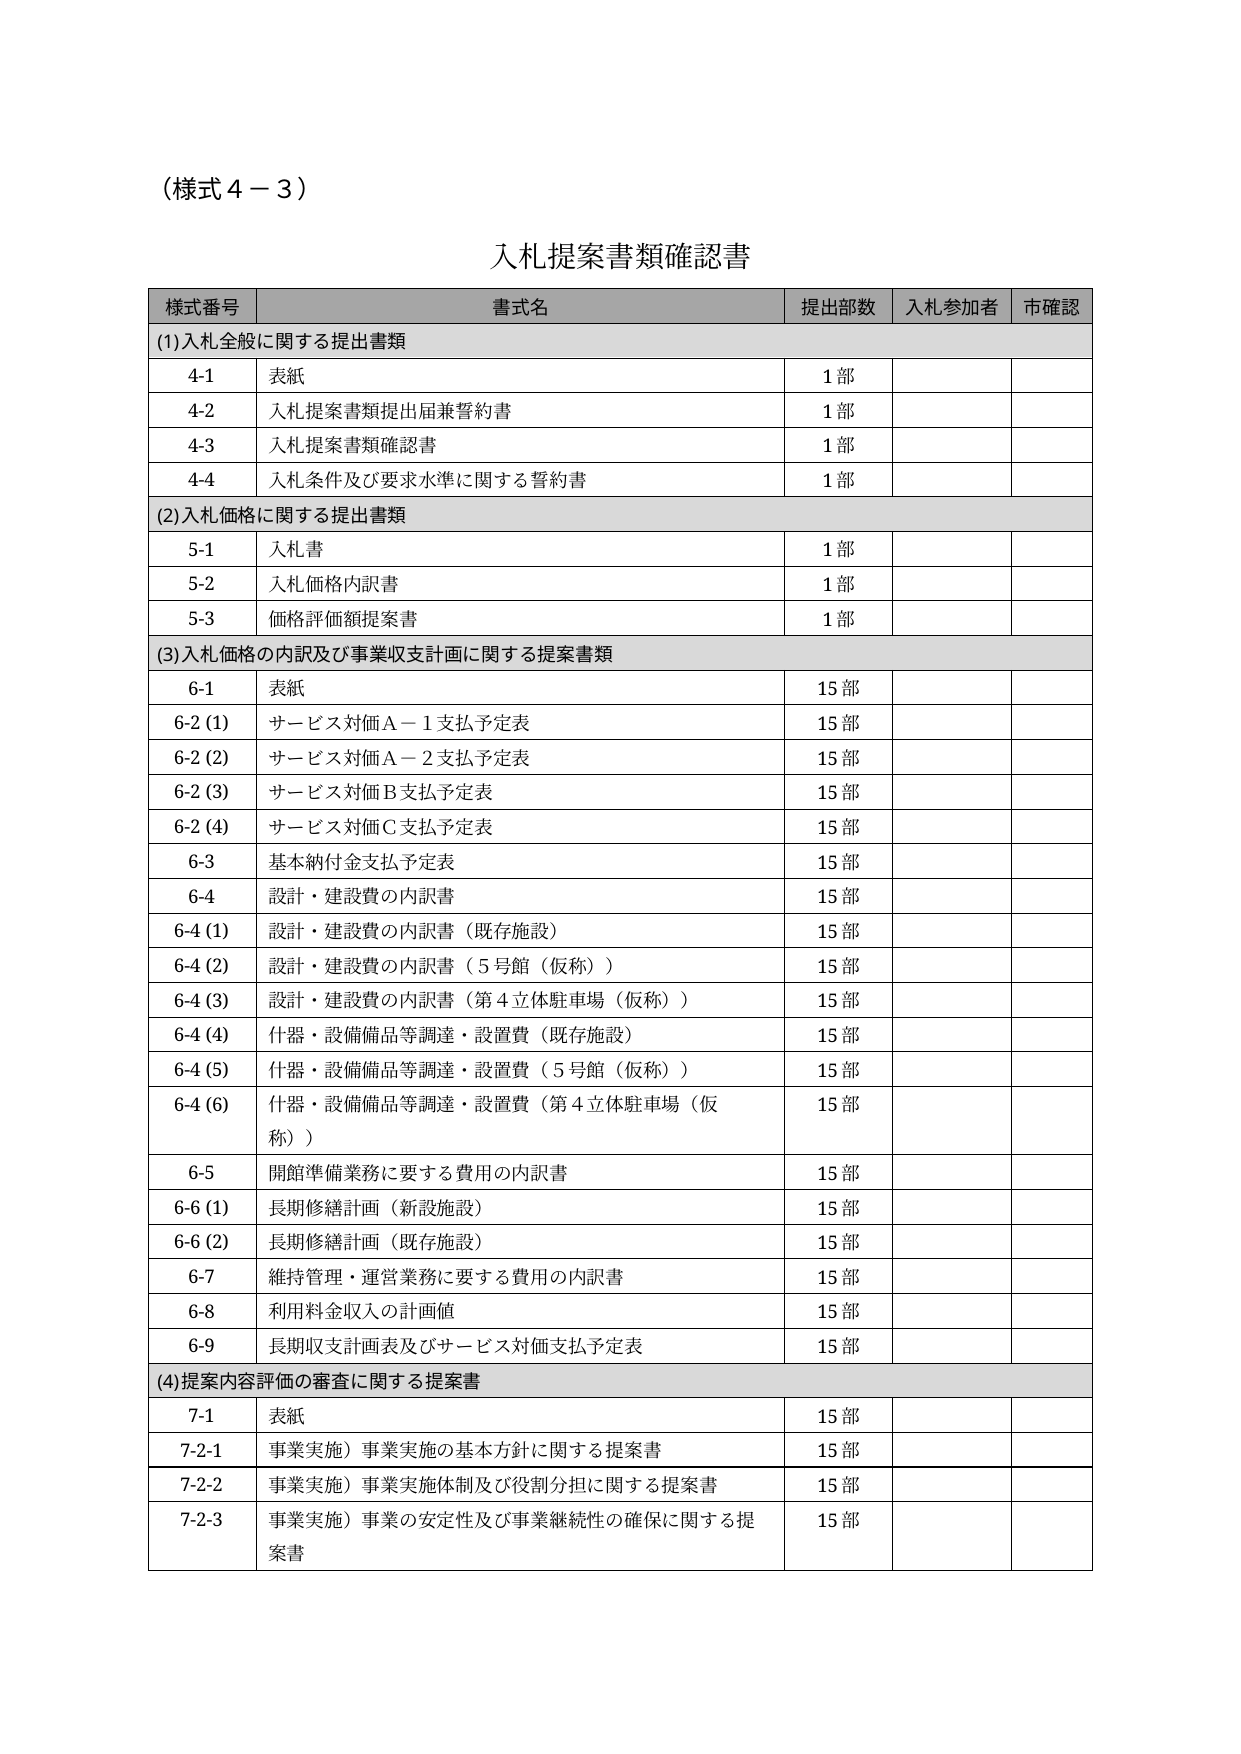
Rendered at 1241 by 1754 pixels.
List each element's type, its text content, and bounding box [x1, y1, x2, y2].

table_cell [1012, 1087, 1092, 1154]
table_cell [1012, 775, 1092, 808]
table_cell 15部 [785, 1433, 892, 1466]
table_cell 表紙 [257, 359, 784, 392]
table_cell [893, 1329, 1011, 1362]
table_cell [893, 428, 1011, 462]
table_cell 15部 [785, 1225, 892, 1258]
table_cell 15部 [785, 1087, 892, 1154]
table_cell [893, 914, 1011, 947]
table_cell (2) 入札価格に関する提出書類 [149, 497, 1092, 531]
table_cell 15部 [785, 914, 892, 947]
table_cell [893, 948, 1011, 982]
table_cell 15部 [785, 1259, 892, 1293]
table_cell 設計・建設費の内訳書 [257, 879, 784, 912]
table_cell 1部 [785, 532, 892, 566]
table_cell 開館準備業務に要する費用の内訳書 [257, 1155, 784, 1189]
table_cell 什器・設備備品等調達・設置費（第４立体駐車場（仮称）） [257, 1087, 784, 1154]
table_cell 15部 [785, 810, 892, 843]
table_cell [893, 1190, 1011, 1224]
table_cell 設計・建設費の内訳書（既存施設） [257, 914, 784, 947]
table_cell 15部 [785, 948, 892, 982]
table_cell 15部 [785, 1329, 892, 1362]
table_cell 15部 [785, 879, 892, 912]
table_cell 事業実施）事業の安定性及び事業継続性の確保に関する提案書 [257, 1502, 784, 1569]
table_cell (3) 入札価格の内訳及び事業収支計画に関する提案書類 [149, 636, 1092, 670]
table_cell [1012, 1502, 1092, 1569]
table_cell [893, 671, 1011, 704]
table_cell 1部 [785, 463, 892, 496]
table_cell [1012, 1190, 1092, 1224]
table_cell 入札書 [257, 532, 784, 566]
table_cell 入札提案書類確認書 [257, 428, 784, 462]
table_cell (4) 提案内容評価の審査に関する提案書 [149, 1364, 1092, 1397]
table_cell 長期修繕計画（新設施設） [257, 1190, 784, 1224]
table_cell サービス対価Ｂ支払予定表 [257, 775, 784, 808]
table_cell [1012, 914, 1092, 947]
table_cell 基本納付金支払予定表 [257, 844, 784, 878]
table_cell [893, 1398, 1011, 1432]
table_cell 6-6 (2) [149, 1225, 256, 1258]
table_cell 入札価格内訳書 [257, 567, 784, 600]
table_cell 6-2 (3) [149, 775, 256, 808]
table_cell [893, 393, 1011, 427]
table_cell 15部 [785, 1398, 892, 1432]
table_cell [1012, 1398, 1092, 1432]
table_cell 6-5 [149, 1155, 256, 1189]
table_cell [1012, 1329, 1092, 1362]
table_cell 長期修繕計画（既存施設） [257, 1225, 784, 1258]
table_cell [893, 1502, 1011, 1569]
table_cell 5-1 [149, 532, 256, 566]
table_cell [893, 463, 1011, 496]
table_cell 6-2 (1) [149, 705, 256, 739]
table_cell [1012, 532, 1092, 566]
table_cell [1012, 1052, 1092, 1086]
table_cell 6-4 (5) [149, 1052, 256, 1086]
table_cell [1012, 1155, 1092, 1189]
table_cell 6-6 (1) [149, 1190, 256, 1224]
table_cell 表紙 [257, 671, 784, 704]
table_cell 15部 [785, 844, 892, 878]
table_cell [1012, 740, 1092, 774]
table_cell 長期収支計画表及びサービス対価支払予定表 [257, 1329, 784, 1362]
table_cell [893, 1259, 1011, 1293]
table_cell 6-4 (6) [149, 1087, 256, 1154]
table_cell 1部 [785, 359, 892, 392]
table_cell 価格評価額提案書 [257, 601, 784, 635]
table_cell [1012, 463, 1092, 496]
table_cell 4-3 [149, 428, 256, 462]
table_cell 6-2 (4) [149, 810, 256, 843]
table_cell [1012, 705, 1092, 739]
table_cell [1012, 983, 1092, 1017]
table_cell 6-2 (2) [149, 740, 256, 774]
table_cell 設計・建設費の内訳書（第４立体駐車場（仮称）） [257, 983, 784, 1017]
table_cell 什器・設備備品等調達・設置費（既存施設） [257, 1018, 784, 1051]
table_cell [1012, 1259, 1092, 1293]
table_cell 15部 [785, 1018, 892, 1051]
table_cell [1012, 879, 1092, 912]
table_cell [893, 810, 1011, 843]
table_cell 15部 [785, 775, 892, 808]
table_cell [893, 705, 1011, 739]
table_cell 6-3 [149, 844, 256, 878]
table_cell サービス対価Ａ－２支払予定表 [257, 740, 784, 774]
table_cell 表紙 [257, 1398, 784, 1432]
table_cell [893, 1052, 1011, 1086]
table_cell 1部 [785, 567, 892, 600]
table_cell [893, 775, 1011, 808]
table_cell 事業実施）事業実施の基本方針に関する提案書 [257, 1433, 784, 1466]
table_cell 1部 [785, 428, 892, 462]
table_cell 15部 [785, 1052, 892, 1086]
table_cell [1012, 393, 1092, 427]
table_cell [893, 1225, 1011, 1258]
table_cell [893, 532, 1011, 566]
text 入札提案書類確認書 [148, 221, 1092, 288]
table_cell 入札条件及び要求水準に関する誓約書 [257, 463, 784, 496]
table_cell (1) 入札全般に関する提出書類 [149, 324, 1092, 357]
table_cell 15部 [785, 1190, 892, 1224]
table_cell 利用料金収入の計画値 [257, 1294, 784, 1328]
table_cell 4-2 [149, 393, 256, 427]
table_cell 入札提案書類提出届兼誓約書 [257, 393, 784, 427]
table_header 様式番号 [149, 289, 256, 323]
table_cell [893, 1018, 1011, 1051]
table_cell 7-2-2 [149, 1468, 256, 1501]
table_cell 6-4 (1) [149, 914, 256, 947]
table_cell 6-4 (3) [149, 983, 256, 1017]
table_cell [1012, 567, 1092, 600]
table_cell 15部 [785, 705, 892, 739]
table_cell [1012, 359, 1092, 392]
table_cell 1部 [785, 601, 892, 635]
table_cell [1012, 1468, 1092, 1501]
table_cell 4-4 [149, 463, 256, 496]
table_cell 什器・設備備品等調達・設置費（５号館（仮称）） [257, 1052, 784, 1086]
table_cell 5-2 [149, 567, 256, 600]
table_cell [893, 879, 1011, 912]
table_cell 15部 [785, 671, 892, 704]
table_cell 15部 [785, 1294, 892, 1328]
table_cell 15部 [785, 983, 892, 1017]
table_cell 5-3 [149, 601, 256, 635]
table_cell 事業実施）事業実施体制及び役割分担に関する提案書 [257, 1468, 784, 1501]
table_cell 15部 [785, 1155, 892, 1189]
table_cell [893, 1087, 1011, 1154]
table_header 入札参加者 [893, 289, 1011, 323]
table_cell [1012, 1018, 1092, 1051]
table_cell 7-1 [149, 1398, 256, 1432]
table_cell [893, 844, 1011, 878]
table_cell 15部 [785, 1502, 892, 1569]
table_cell サービス対価Ｃ支払予定表 [257, 810, 784, 843]
table_cell 15部 [785, 1468, 892, 1501]
table_cell 15部 [785, 740, 892, 774]
table_cell 6-4 (2) [149, 948, 256, 982]
table_cell 6-9 [149, 1329, 256, 1362]
table_cell 6-4 (4) [149, 1018, 256, 1051]
table_cell [1012, 601, 1092, 635]
table_cell 4-1 [149, 359, 256, 392]
table_cell [1012, 671, 1092, 704]
table_cell サービス対価Ａ－１支払予定表 [257, 705, 784, 739]
table_cell 6-7 [149, 1259, 256, 1293]
table_cell [893, 983, 1011, 1017]
table_cell 1部 [785, 393, 892, 427]
table_header 書式名 [257, 289, 784, 323]
table_cell [1012, 810, 1092, 843]
table_header 提出部数 [785, 289, 892, 323]
table_cell 設計・建設費の内訳書（５号館（仮称）） [257, 948, 784, 982]
table_cell [893, 601, 1011, 635]
table_cell 6-8 [149, 1294, 256, 1328]
table_cell [893, 740, 1011, 774]
table_cell [893, 567, 1011, 600]
table_cell [893, 1468, 1011, 1501]
table_cell [893, 1294, 1011, 1328]
table_cell 維持管理・運営業務に要する費用の内訳書 [257, 1259, 784, 1293]
subtitle （様式４－３） [148, 153, 1092, 221]
table_cell 7-2-1 [149, 1433, 256, 1466]
table_cell [1012, 844, 1092, 878]
table_header 市確認 [1012, 289, 1092, 323]
table_cell [893, 1433, 1011, 1466]
table_cell [893, 1155, 1011, 1189]
table_cell [893, 359, 1011, 392]
table_cell [1012, 948, 1092, 982]
table_cell [1012, 1433, 1092, 1466]
table_cell 7-2-3 [149, 1502, 256, 1569]
table_cell 6-4 [149, 879, 256, 912]
table_cell [1012, 428, 1092, 462]
table_cell [1012, 1225, 1092, 1258]
table_cell 6-1 [149, 671, 256, 704]
table_cell [1012, 1294, 1092, 1328]
